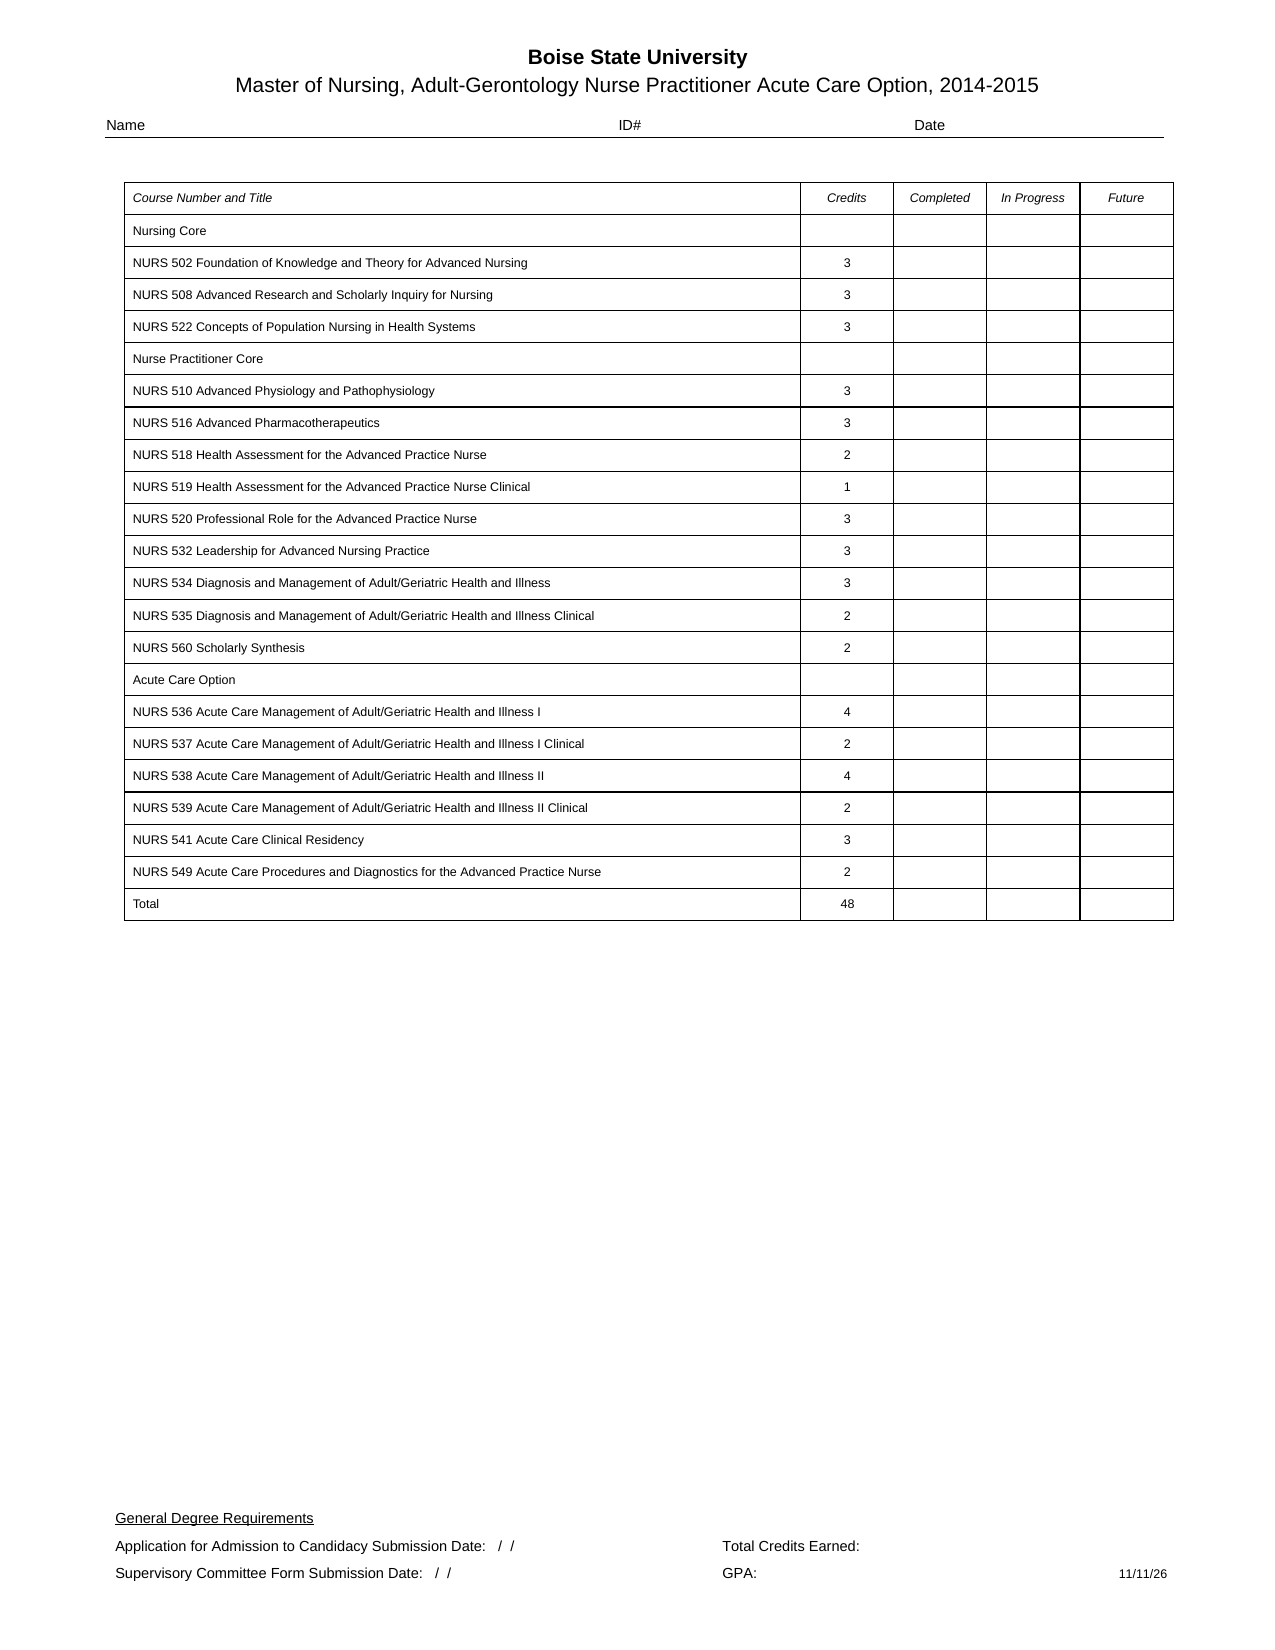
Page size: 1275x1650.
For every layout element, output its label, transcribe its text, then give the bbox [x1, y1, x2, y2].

table_cell Nursing Core [125, 215, 800, 246]
table_cell [1081, 375, 1173, 406]
table_header Course Number and Title [125, 183, 800, 214]
table_cell 3 [801, 279, 893, 310]
table_cell NURS 541 Acute Care Clinical Residency [125, 825, 800, 856]
table_cell [987, 311, 1079, 342]
table_cell [987, 279, 1079, 310]
table_cell 2 [801, 728, 893, 759]
table_cell NURS 538 Acute Care Management of Adult/Geriatric Health and Illness II [125, 760, 800, 791]
table_cell [894, 343, 986, 374]
table_cell NURS 508 Advanced Research and Scholarly Inquiry for Nursing [125, 279, 800, 310]
table_cell [987, 408, 1079, 438]
table_cell [894, 536, 986, 567]
table_cell [1081, 696, 1173, 727]
table_cell [987, 375, 1079, 406]
table_cell 3 [801, 247, 893, 278]
table_cell [987, 215, 1079, 246]
table_cell NURS 539 Acute Care Management of Adult/Geriatric Health and Illness II Clinical [125, 793, 800, 823]
table_cell 3 [801, 311, 893, 342]
table_cell [1081, 857, 1173, 888]
table_cell 4 [801, 696, 893, 727]
table_cell [1081, 215, 1173, 246]
table_cell [1081, 600, 1173, 631]
table_cell NURS 560 Scholarly Synthesis [125, 632, 800, 663]
table_cell [987, 472, 1079, 503]
table_cell [1081, 664, 1173, 695]
table_cell NURS 534 Diagnosis and Management of Adult/Geriatric Health and Illness [125, 568, 800, 599]
table_cell [987, 568, 1079, 599]
table_cell Acute Care Option [125, 664, 800, 695]
table_cell [894, 504, 986, 535]
table_header Completed [894, 183, 986, 214]
table_cell [894, 311, 986, 342]
table_cell [987, 247, 1079, 278]
table_cell NURS 549 Acute Care Procedures and Diagnostics for the Advanced Practice Nurse [125, 857, 800, 888]
table_cell [1081, 760, 1173, 791]
table_cell [894, 825, 986, 856]
table_cell 1 [801, 472, 893, 503]
table_cell [1081, 504, 1173, 535]
table_cell [987, 504, 1079, 535]
table_cell [801, 664, 893, 695]
table_cell [1081, 311, 1173, 342]
table_cell [894, 247, 986, 278]
table_cell [987, 343, 1079, 374]
table_cell [1081, 728, 1173, 759]
table_cell [894, 857, 986, 888]
table_cell [1081, 247, 1173, 278]
table_cell [987, 760, 1079, 791]
table_cell [987, 440, 1079, 471]
table_cell [1081, 536, 1173, 567]
table_cell [1081, 472, 1173, 503]
table_cell [987, 825, 1079, 856]
table_cell [894, 760, 986, 791]
table_cell Total [125, 889, 800, 920]
table_cell [1081, 279, 1173, 310]
table_cell [1081, 440, 1173, 471]
table_cell 3 [801, 408, 893, 438]
table_cell 2 [801, 600, 893, 631]
table_cell [987, 536, 1079, 567]
table_cell [987, 600, 1079, 631]
table_cell 2 [801, 857, 893, 888]
table_cell [894, 472, 986, 503]
table_cell [894, 600, 986, 631]
table_cell 2 [801, 632, 893, 663]
table_cell NURS 532 Leadership for Advanced Nursing Practice [125, 536, 800, 567]
table_cell 3 [801, 504, 893, 535]
table_cell [987, 632, 1079, 663]
table_cell [1081, 408, 1173, 438]
table_cell [894, 375, 986, 406]
table_cell [801, 215, 893, 246]
table_cell [894, 279, 986, 310]
table_cell 2 [801, 793, 893, 823]
table_cell NURS 535 Diagnosis and Management of Adult/Geriatric Health and Illness Clinical [125, 600, 800, 631]
table_cell [987, 857, 1079, 888]
table_cell [801, 343, 893, 374]
table_cell [1081, 889, 1173, 920]
table_cell NURS 537 Acute Care Management of Adult/Geriatric Health and Illness I Clinical [125, 728, 800, 759]
table_cell NURS 516 Advanced Pharmacotherapeutics [125, 408, 800, 438]
table_cell [987, 793, 1079, 823]
table_header In Progress [987, 183, 1079, 214]
table_cell 4 [801, 760, 893, 791]
table_cell 3 [801, 568, 893, 599]
table_cell NURS 518 Health Assessment for the Advanced Practice Nurse [125, 440, 800, 471]
table_cell [987, 728, 1079, 759]
table_cell [894, 889, 986, 920]
table_cell [987, 889, 1079, 920]
table_cell [1081, 793, 1173, 823]
table_cell [1081, 825, 1173, 856]
table_cell NURS 510 Advanced Physiology and Pathophysiology [125, 375, 800, 406]
table_cell [894, 696, 986, 727]
table_cell [894, 215, 986, 246]
table_cell NURS 522 Concepts of Population Nursing in Health Systems [125, 311, 800, 342]
table_cell 3 [801, 825, 893, 856]
table_cell 3 [801, 536, 893, 567]
table_cell 48 [801, 889, 893, 920]
table_cell NURS 520 Professional Role for the Advanced Practice Nurse [125, 504, 800, 535]
table_header Credits [801, 183, 893, 214]
table_cell [894, 408, 986, 438]
table_cell [894, 793, 986, 823]
table_cell [894, 632, 986, 663]
table_cell [987, 696, 1079, 727]
table_cell [987, 664, 1079, 695]
table_cell [894, 664, 986, 695]
table_cell [1081, 632, 1173, 663]
table_cell NURS 536 Acute Care Management of Adult/Geriatric Health and Illness I [125, 696, 800, 727]
table_cell [1081, 343, 1173, 374]
table_header Future [1081, 183, 1173, 214]
table_cell [894, 728, 986, 759]
table_cell 3 [801, 375, 893, 406]
table_cell NURS 519 Health Assessment for the Advanced Practice Nurse Clinical [125, 472, 800, 503]
table_cell [1081, 568, 1173, 599]
table_cell NURS 502 Foundation of Knowledge and Theory for Advanced Nursing [125, 247, 800, 278]
table_cell [894, 568, 986, 599]
table_cell 2 [801, 440, 893, 471]
table_cell Nurse Practitioner Core [125, 343, 800, 374]
table_cell [894, 440, 986, 471]
